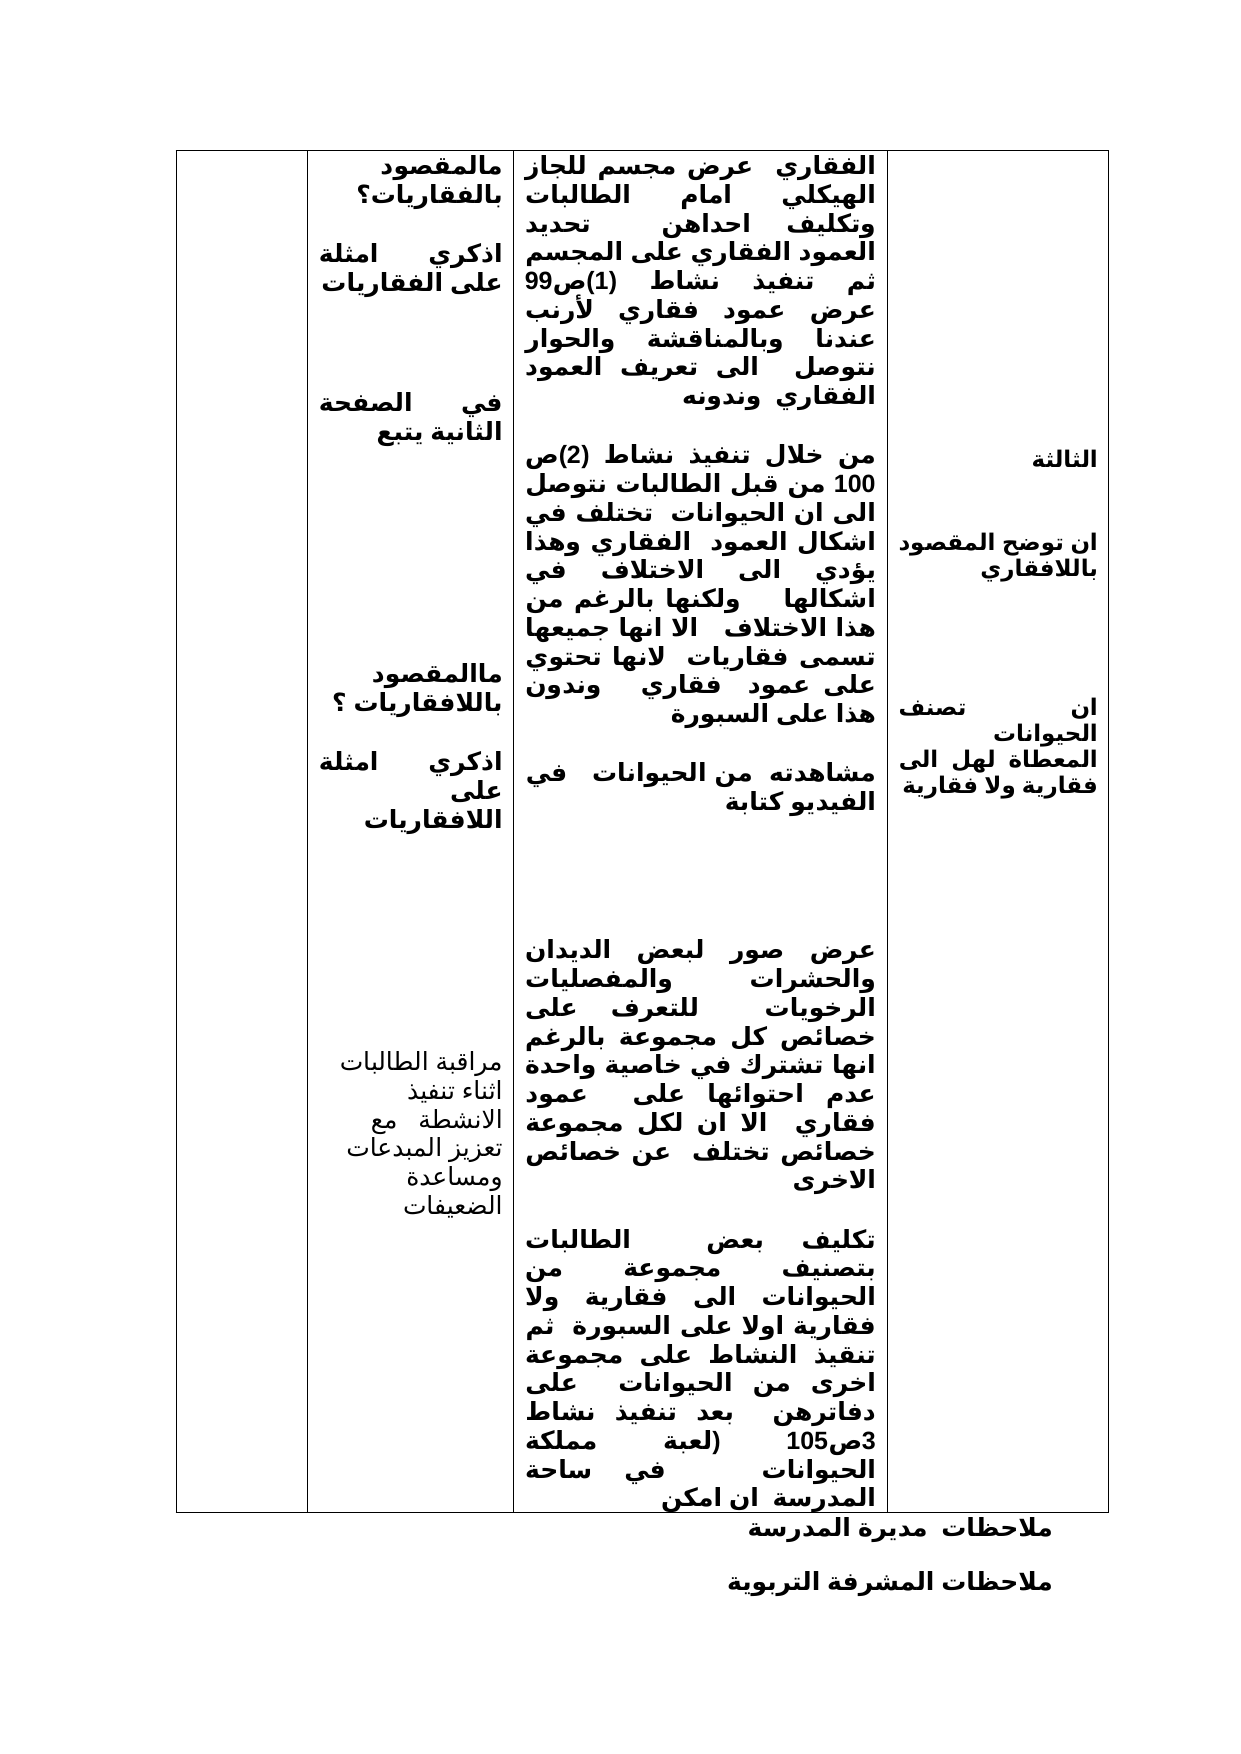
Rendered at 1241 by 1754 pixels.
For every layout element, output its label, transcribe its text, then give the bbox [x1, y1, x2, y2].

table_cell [177, 151, 307, 1512]
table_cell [888, 151, 1108, 1512]
text ملاحظات مديرة المدرسة [187, 1513, 1053, 1542]
text ملاحظات المشرفة التربوية [187, 1567, 1053, 1596]
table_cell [514, 151, 887, 1512]
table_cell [308, 151, 513, 1512]
